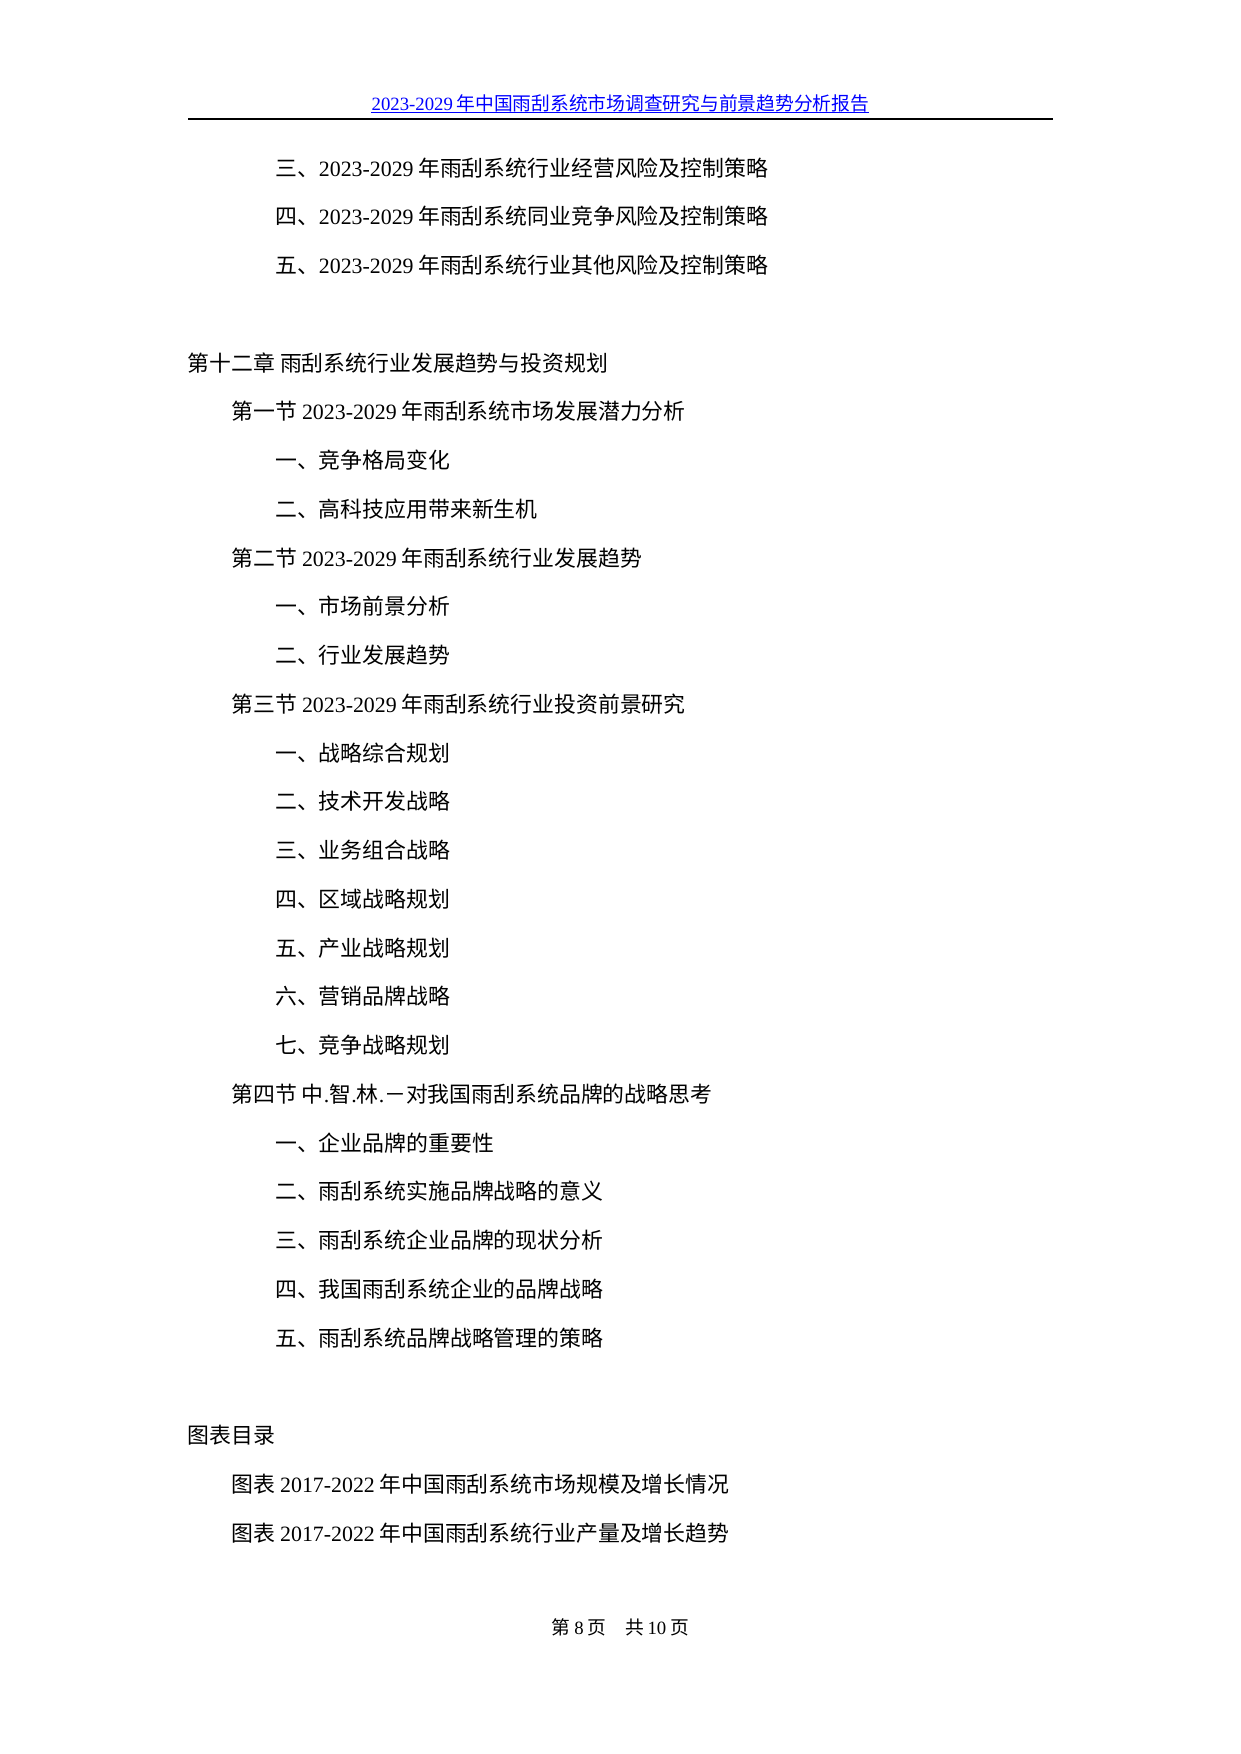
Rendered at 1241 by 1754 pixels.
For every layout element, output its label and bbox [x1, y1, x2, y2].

text [187, 150, 1053, 1548]
